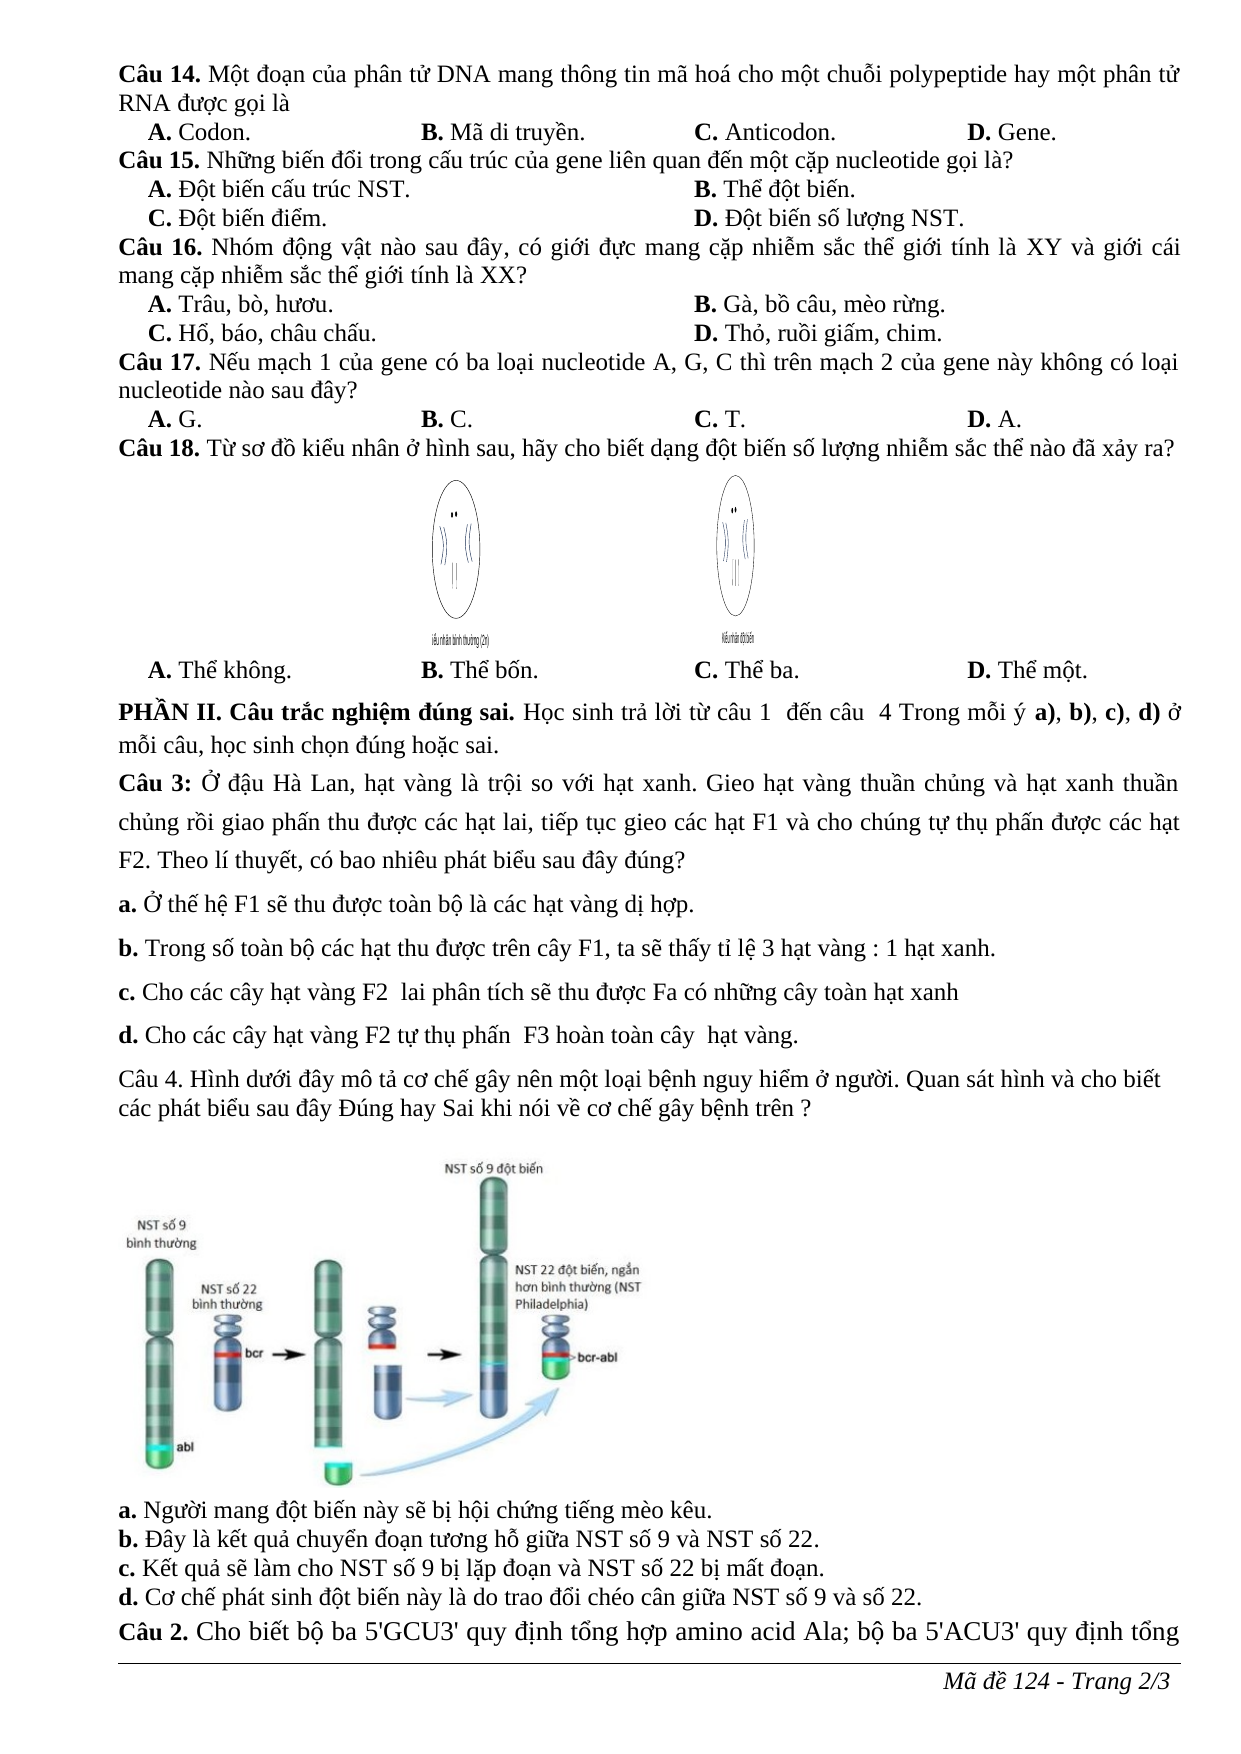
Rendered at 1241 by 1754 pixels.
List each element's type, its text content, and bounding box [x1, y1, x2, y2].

text b. Trong số toàn bộ các hạt thu được trên cây F1, ta sẽ thấy tỉ lệ 3 hạt vàng : 1 hạt xanh. [118, 933, 1181, 962]
text a. Người mang đột biến này sẽ bị hội chứng tiếng mèo kêu. [118, 1495, 1181, 1524]
text d. Cho các cây hạt vàng F2 tự thụ phấn F3 hoàn toàn cây hạt vàng. [118, 1020, 1181, 1049]
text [118, 1615, 1181, 1647]
text Câu 4. Hình dưới đây mô tả cơ chế gây nên một loại bệnh nguy hiểm ở người. Quan sát hình và cho biết các phát biểu sau đây Đúng hay Sai khi nói về cơ chế gây bệnh trên ? [118, 1064, 1181, 1122]
text c. Kết quả sẽ làm cho NST số 9 bị lặp đoạn và NST số 22 bị mất đoạn. [118, 1553, 1181, 1582]
text A. Codon. B. Mã di truyền. C. Anticodon. D. Gene. [118, 117, 1181, 145]
text C. Đột biến điểm. D. Đột biến số lượng NST. [118, 203, 1181, 232]
text a. Ở thế hệ F1 sẽ thu được toàn bộ là các hạt vàng dị hợp. [118, 889, 1181, 918]
text PHẦN II. Câu trắc nghiệm đúng sai. Học sinh trả lời từ câu 1 đến câu 4 Trong mỗi ý a), b), c), d) ở mỗi câu, học sinh chọn đúng hoặc sai. [118, 697, 1181, 759]
text Câu 16. Nhóm động vật nào sau đây, có giới đực mang cặp nhiễm sắc thể giới tính là XY và giới cái mang cặp nhiễm sắc thể giới tính là XX? [118, 232, 1181, 289]
text A. Đột biến cấu trúc NST. B. Thể đột biến. [118, 174, 1181, 203]
text Câu 18. Từ sơ đồ kiểu nhân ở hình sau, hãy cho biết dạng đột biến số lượng nhiễm sắc thể nào đã xảy ra? [118, 433, 1181, 462]
text Câu 3: Ở đậu Hà Lan, hạt vàng là trội so với hạt xanh. Gieo hạt vàng thuần chủng và hạt xanh thuần chủng rồi giao phấn thu được các hạt lai, tiếp tục gieo các hạt F1 và cho chúng tự thụ phấn được các hạt F2. Theo lí thuyết, có bao nhiêu phát biểu sau đây đúng? [118, 768, 1181, 874]
picture [118, 1150, 658, 1488]
text C. Hổ, báo, châu chấu. D. Thỏ, ruồi giấm, chim. [118, 318, 1181, 347]
text Câu 14. Một đoạn của phân tử DNA mang thông tin mã hoá cho một chuỗi polypeptide hay một phân tử RNA được gọi là [118, 59, 1181, 117]
text d. Cơ chế phát sinh đột biến này là do trao đổi chéo cân giữa NST số 9 và số 22. [118, 1582, 1181, 1610]
text b. Đây là kết quả chuyển đoạn tương hỗ giữa NST số 9 và NST số 22. [118, 1524, 1181, 1553]
text Câu 17. Nếu mạch 1 của gene có ba loại nucleotide A, G, C thì trên mạch 2 của gene này không có loại nucleotide nào sau đây? [118, 347, 1181, 404]
text A. Thể không. B. Thể bốn. C. Thể ba. D. Thể một. [118, 656, 1181, 684]
text A. G. B. C. C. T. D. A. [118, 404, 1181, 433]
text Câu 15. Những biến đổi trong cấu trúc của gene liên quan đến một cặp nucleotide gọi là? [118, 145, 1181, 174]
text c. Cho các cây hạt vàng F2 lai phân tích sẽ thu được Fa có những cây toàn hạt xanh [118, 977, 1181, 1005]
text A. Trâu, bò, hươu. B. Gà, bồ câu, mèo rừng. [118, 289, 1181, 318]
